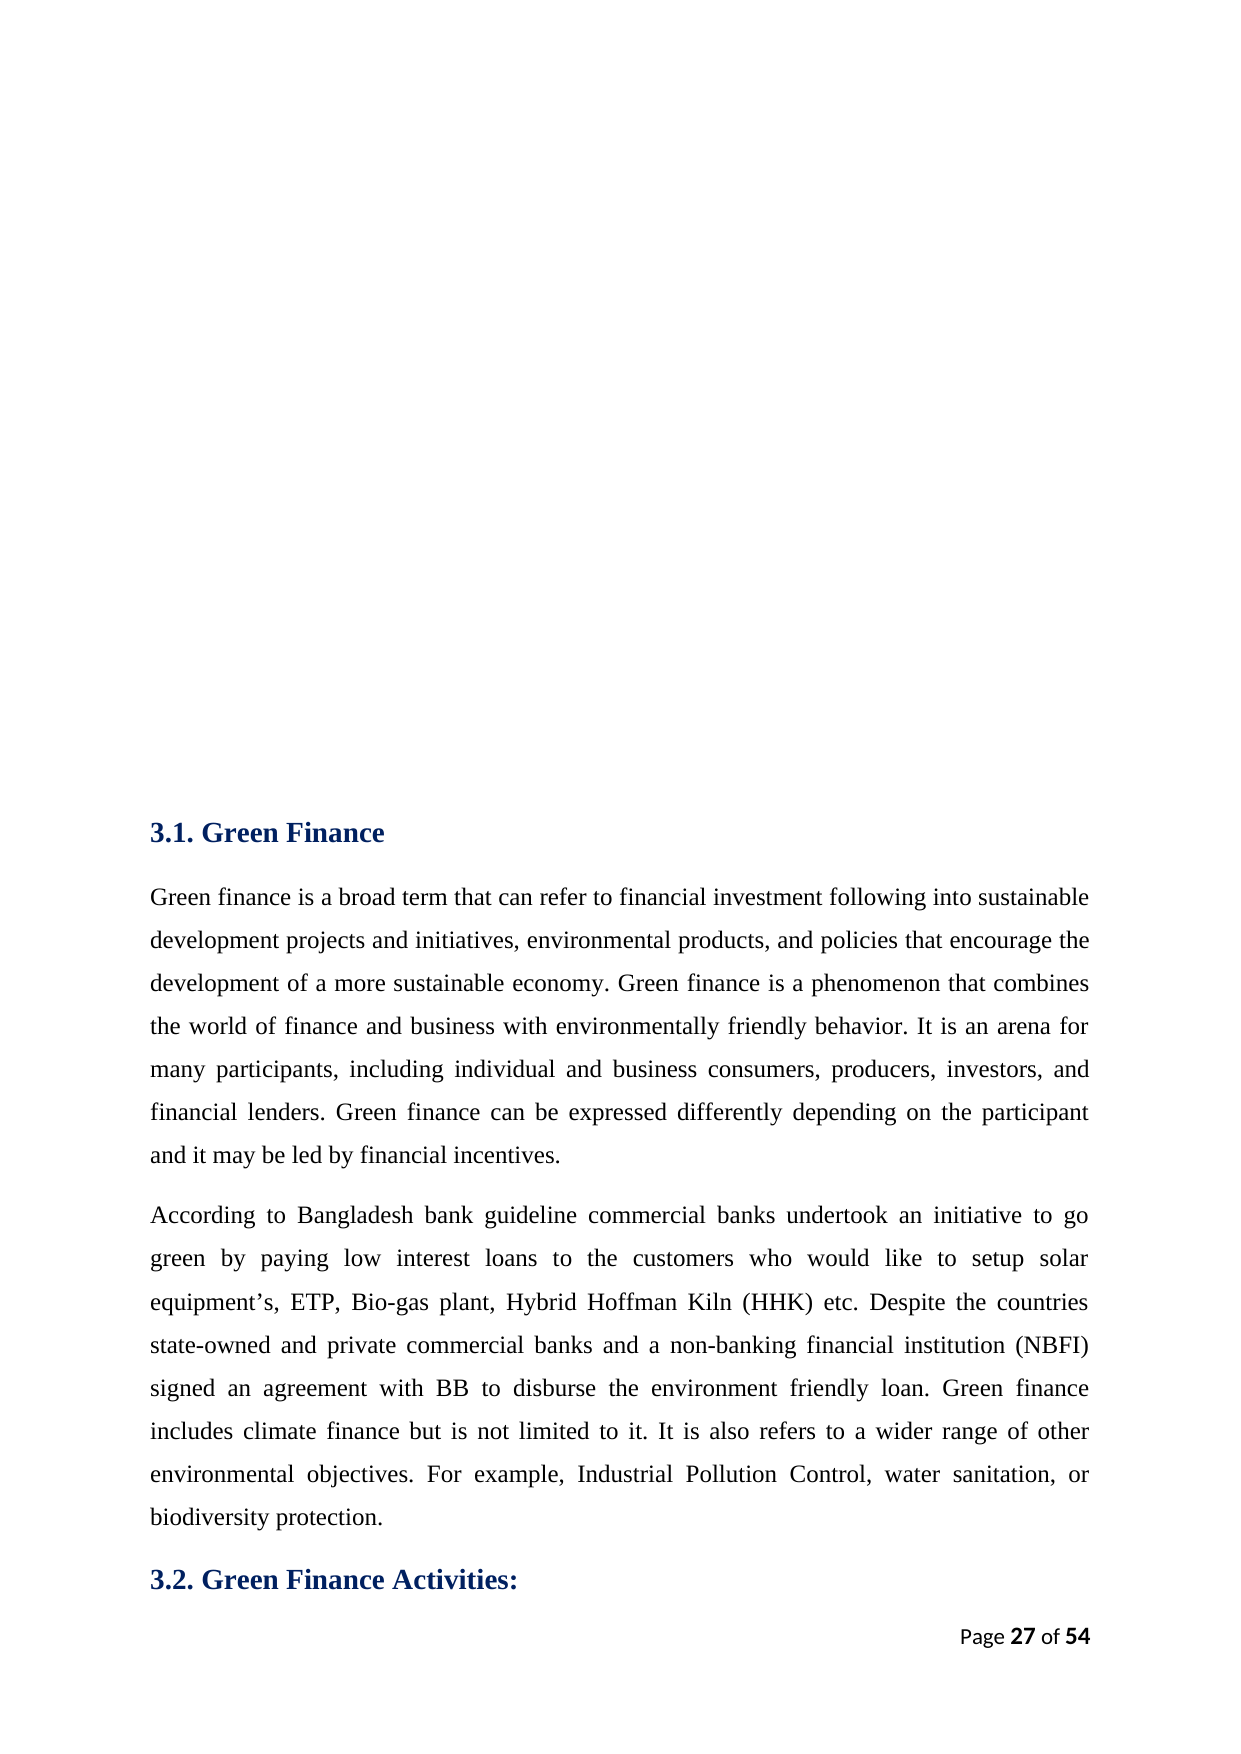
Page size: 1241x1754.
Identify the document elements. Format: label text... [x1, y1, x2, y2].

text 3.2. Green Finance Activities: [150, 1562, 1090, 1596]
text According to Bangladesh bank guideline commercial banks undertook an initiative to go green by paying low interest loans to the customers who would like to setup solar equipment’s, ETP, Bio-gas plant, Hybrid Hoffman Kiln (HHK) etc. Despite the countries state-owned and private commercial banks and a non-banking financial institution (NBFI) signed an agreement with BB to disburse the environment friendly loan. Green finance includes climate finance but is not limited to it. It is also refers to a wider range of other environmental objectives. For example, Industrial Pollution Control, water sanitation, or biodiversity protection. [150, 1200, 1090, 1531]
text Green finance is a broad term that can refer to financial investment following into sustainable development projects and initiatives, environmental products, and policies that encourage the development of a more sustainable economy. Green finance is a phenomenon that combines the world of finance and business with environmentally friendly behavior. It is an arena for many participants, including individual and business consumers, producers, investors, and financial lenders. Green finance can be expressed differently depending on the participant and it may be led by financial incentives. [150, 882, 1090, 1169]
text 3.1. Green Finance [150, 815, 1090, 848]
